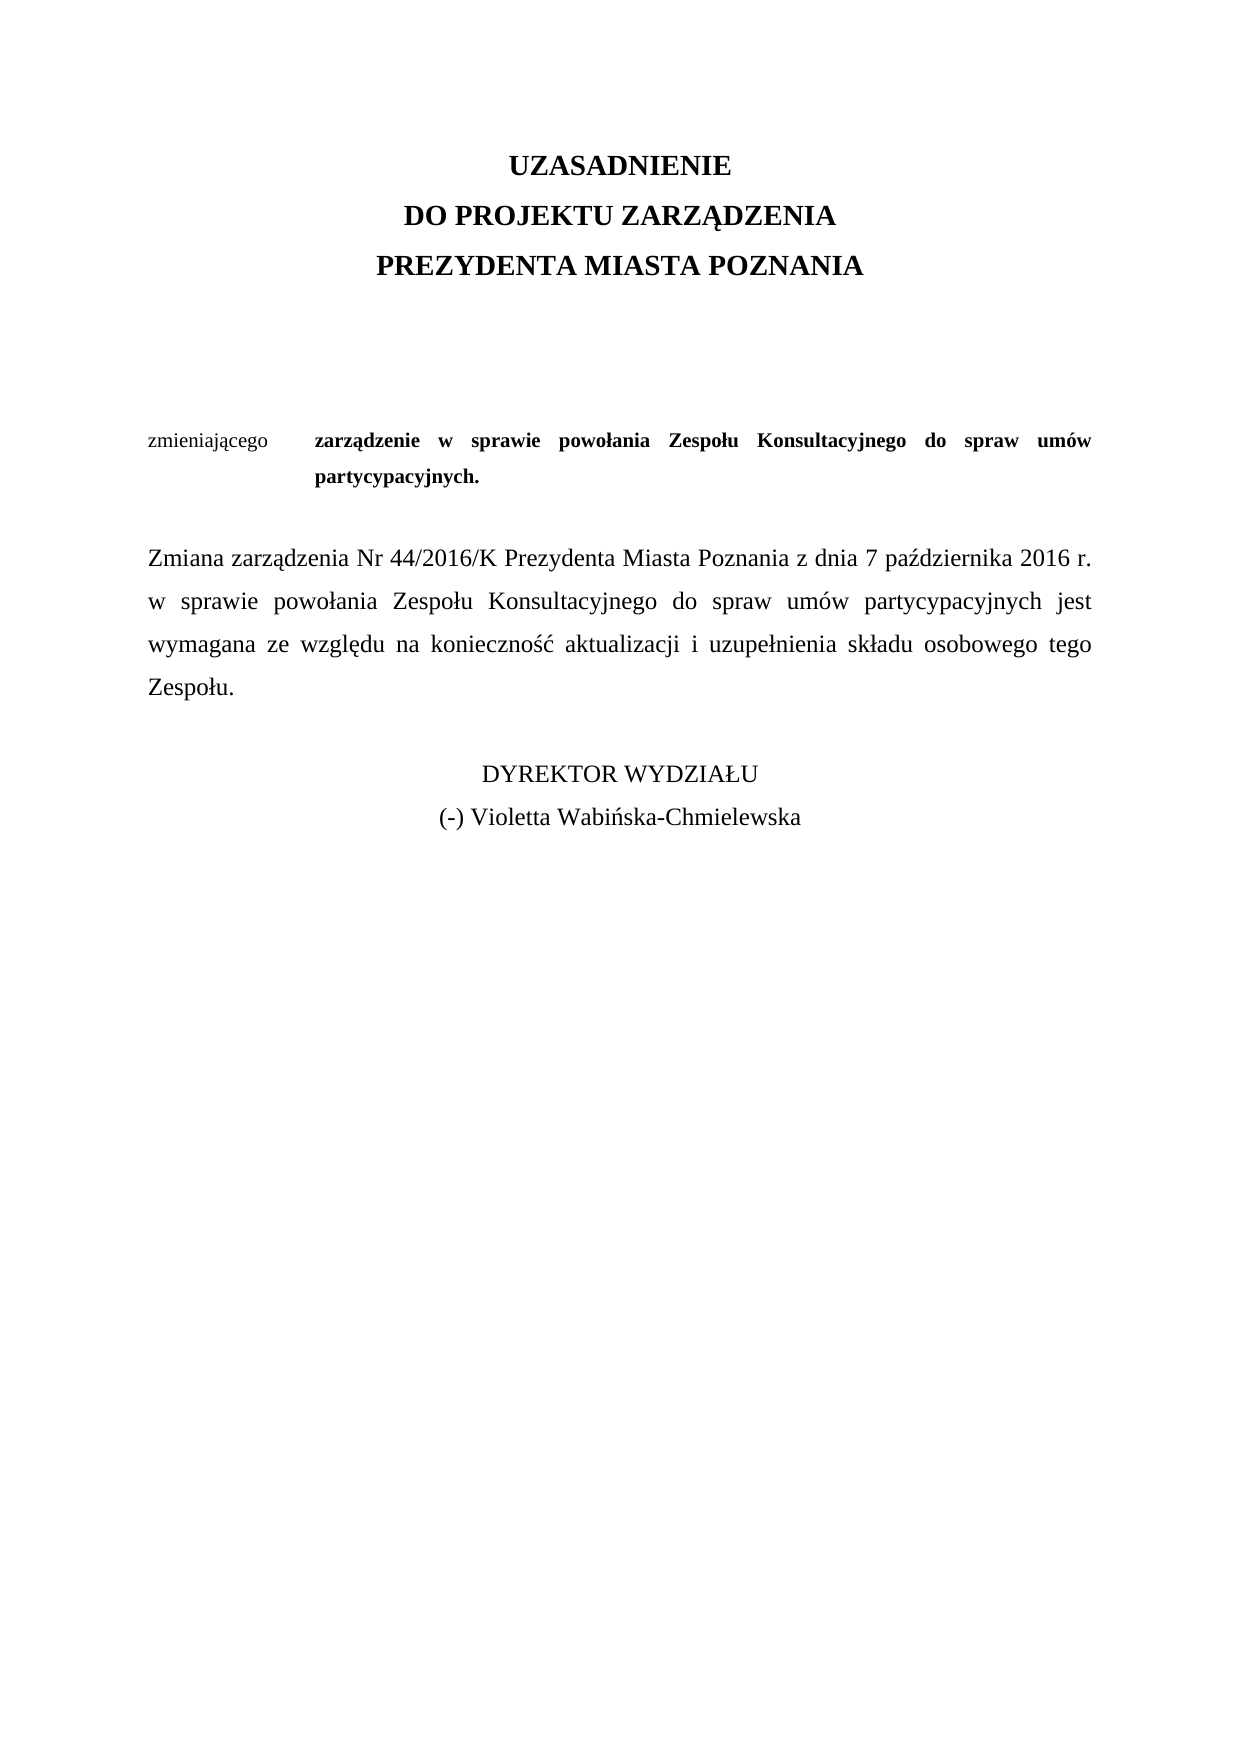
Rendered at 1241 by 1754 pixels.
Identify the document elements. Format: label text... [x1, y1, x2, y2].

subtitle PREZYDENTA MIASTA POZNANIA [148, 248, 1093, 282]
text (-) Violetta Wabińska-Chmielewska [148, 802, 1093, 831]
table_header zmieniającego [136, 428, 303, 500]
text DYREKTOR WYDZIAŁU [148, 759, 1093, 787]
table_header zarządzenie w sprawie powołania Zespołu Konsultacyjnego do spraw umów partycypacyjnych. [303, 428, 1104, 500]
text Zmiana zarządzenia Nr 44/2016/K Prezydenta Miasta Poznania z dnia 7 października 2016 r. w sprawie powołania Zespołu Konsultacyjnego do spraw umów partycypacyjnych jest wymagana ze względu na konieczność aktualizacji i uzupełnienia składu osobowego tego Zespołu. [148, 543, 1093, 701]
subtitle DO PROJEKTU ZARZĄDZENIA [148, 198, 1093, 231]
subtitle UZASADNIENIE [148, 148, 1093, 181]
